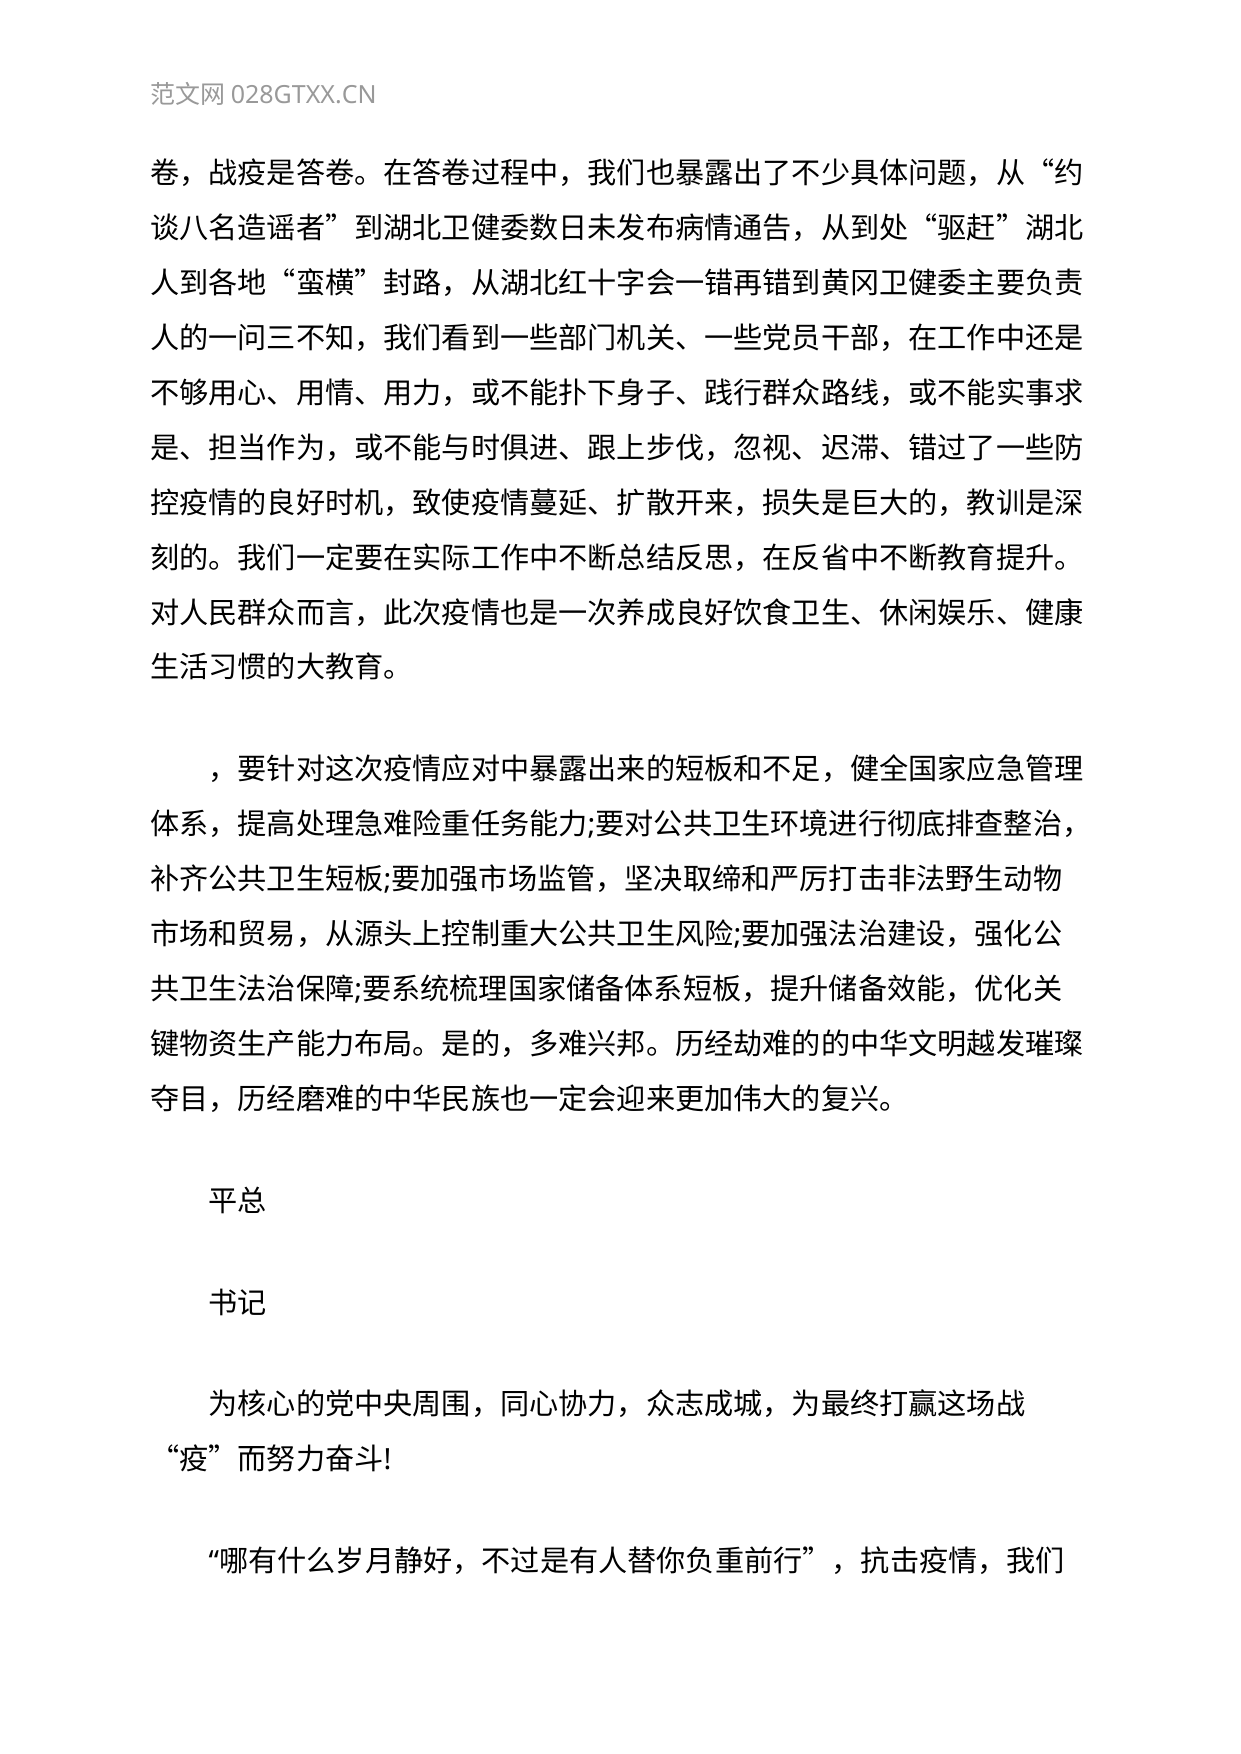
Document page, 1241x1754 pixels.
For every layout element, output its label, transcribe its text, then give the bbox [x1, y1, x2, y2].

text 为核心的党中央周围，同心协力，众志成城，为最终打赢这场战“疫”而努力奋斗! [150, 1381, 1090, 1478]
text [150, 1538, 1090, 1580]
text 书记 [150, 1279, 1090, 1321]
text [150, 150, 1090, 686]
text 平总 [150, 1177, 1090, 1220]
text ，要针对这次疫情应对中暴露出来的短板和不足，健全国家应急管理体系，提高处理急难险重任务能力;要对公共卫生环境进行彻底排查整治，补齐公共卫生短板;要加强市场监管，坚决取缔和严厉打击非法野生动物市场和贸易，从源头上控制重大公共卫生风险;要加强法治建设，强化公共卫生法治保障;要系统梳理国家储备体系短板，提升储备效能，优化关键物资生产能力布局。是的，多难兴邦。历经劫难的的中华文明越发璀璨夺目，历经磨难的中华民族也一定会迎来更加伟大的复兴。 [150, 746, 1090, 1118]
